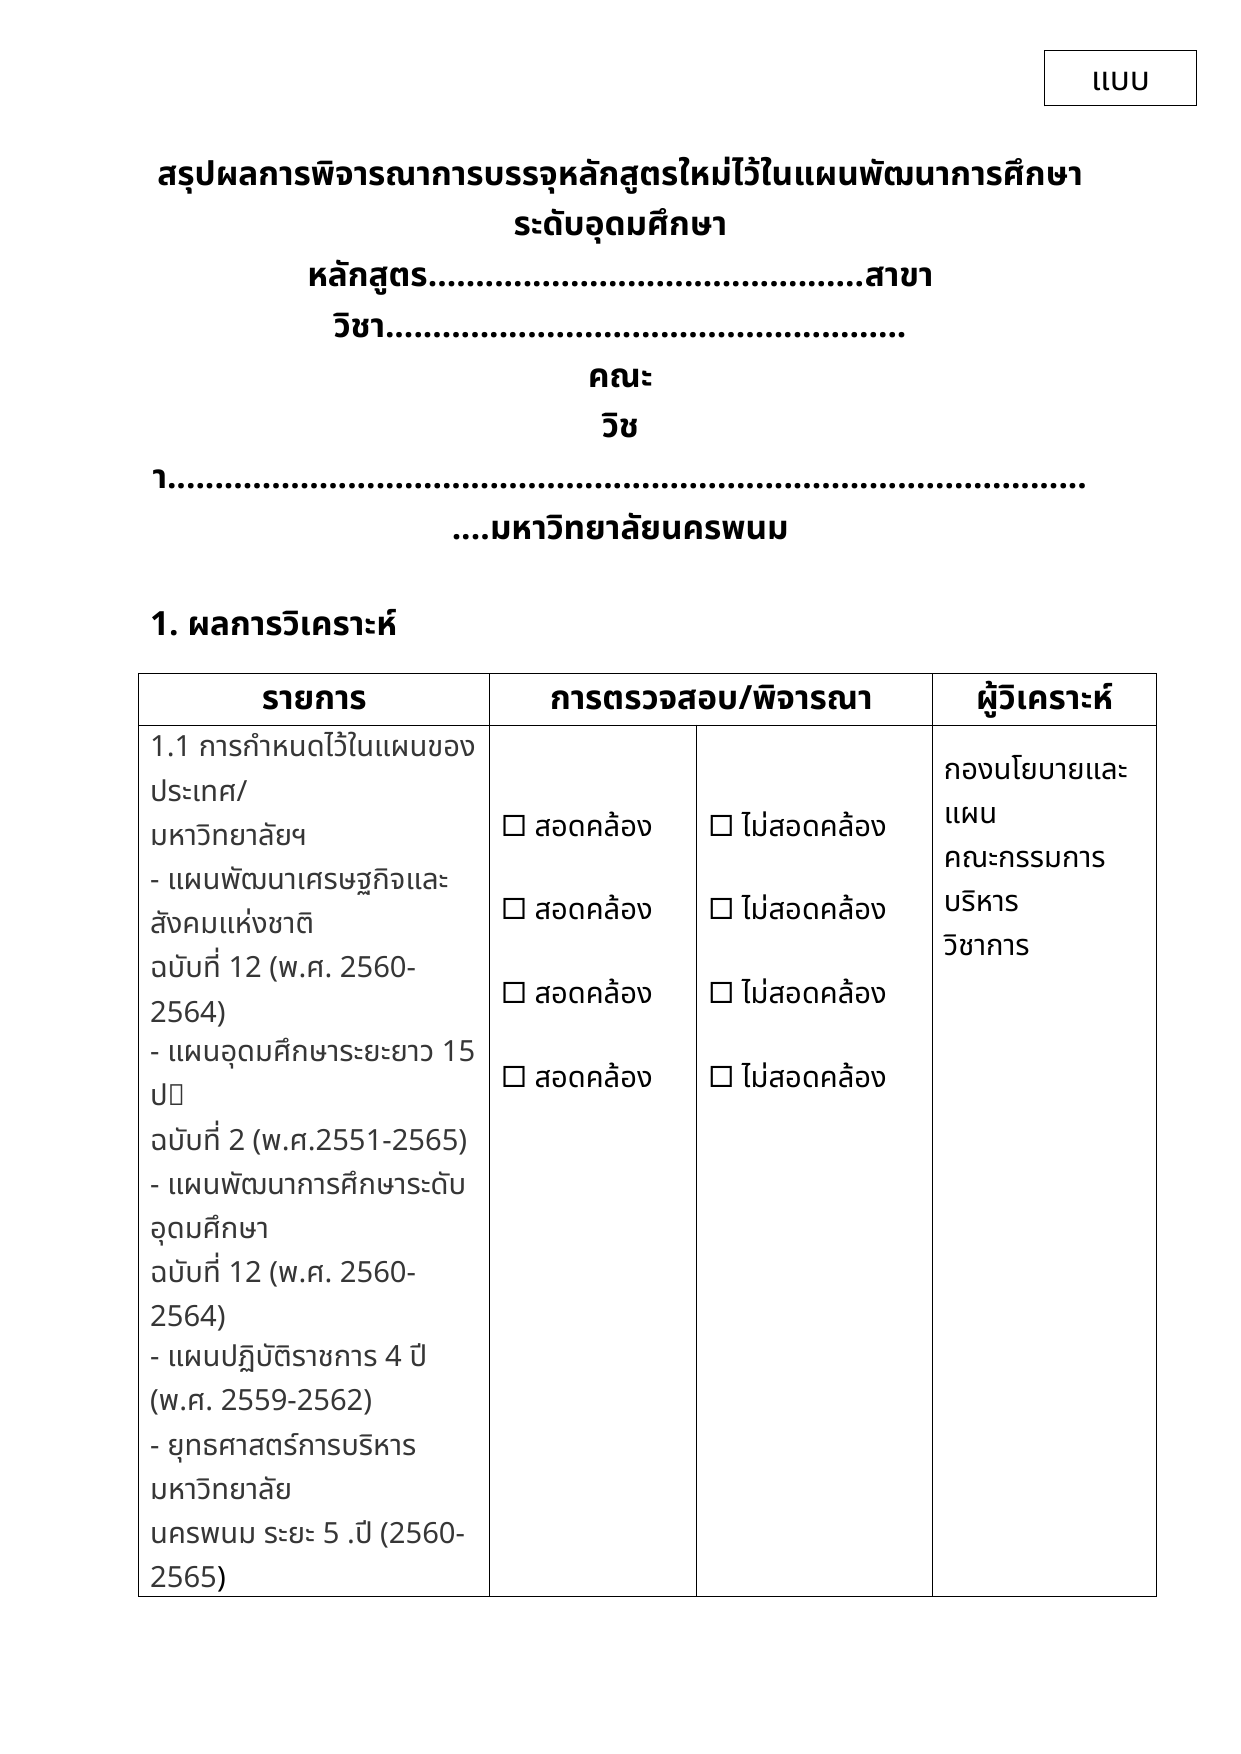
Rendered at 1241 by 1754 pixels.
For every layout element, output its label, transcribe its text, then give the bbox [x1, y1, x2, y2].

text 1. ผลการวิเคราะห์ [150, 599, 1090, 650]
text แบบ ลกสบ. 02 [1045, 53, 1196, 103]
table_header การตรวจสอบ/พิจารณา [490, 674, 932, 724]
table_header รายการ [139, 674, 489, 724]
text หลักสูตร..............................................สาขาวิชา....................................................... [150, 251, 1090, 352]
table_cell กองนโยบายและแผน คณะกรรมการบริหาร วิชาการ [933, 726, 1156, 1596]
text สรุปผลการพิจารณาการบรรจุหลักสูตรใหม่ไว้ในแผนพัฒนาการศึกษาระดับอุดมศึกษา [150, 150, 1090, 251]
text คณะวิชา.....................................................................................................มหาวิทยาลัยนครพนม [150, 352, 1090, 554]
table_cell สอดคล้อง สอดคล้อง สอดคล้อง สอดคล้อง [490, 726, 696, 1596]
table_cell ไม่สอดคล้อง ไม่สอดคล้อง ไม่สอดคล้อง ไม่สอดคล้อง [697, 726, 932, 1596]
table_header ผู้วิเคราะห์ [933, 674, 1156, 724]
table_cell 1.1 การกําหนดไว้ในแผนของประเทศ/ มหาวิทยาลัยฯ - แผนพัฒนาเศรษฐกิจและสังคมแห่งชาติ ฉบับที่ 12 (พ.ศ. 2560-2564) - แผนอุดมศึกษาระยะยาว 15 ป ฉบับที่ 2 (พ.ศ.2551-2565) - แผนพัฒนาการศึกษาระดับอุดมศึกษา ฉบับที่ 12 (พ.ศ. 2560-2564) - แผนปฏิบัติราชการ 4 ปี (พ.ศ. 2559-2562) - ยุทธศาสตร์การบริหารมหาวิทยาลัย นครพนม ระยะ 5 .ปี (2560-2565) [139, 726, 489, 1596]
